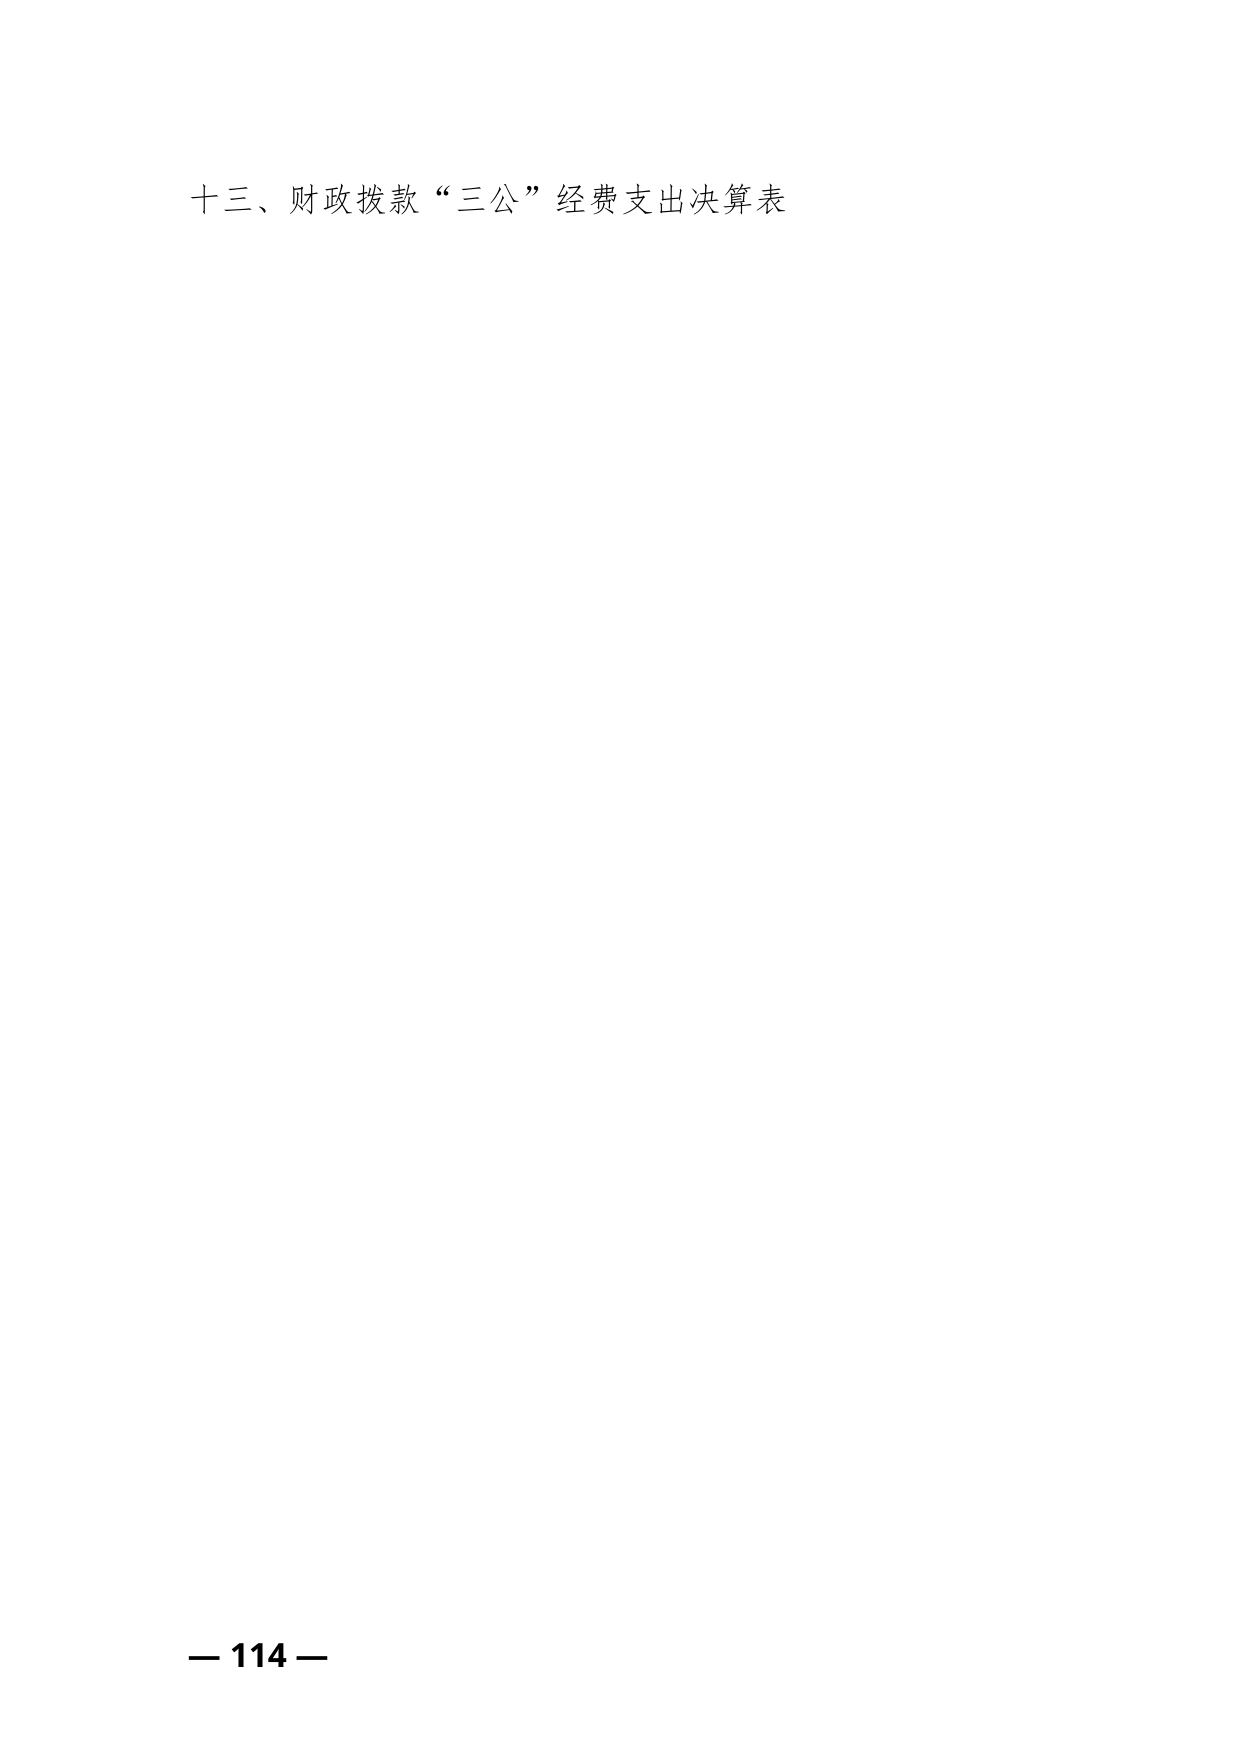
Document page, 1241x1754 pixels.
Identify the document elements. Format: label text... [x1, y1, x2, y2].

subtitle 十三、财政拨款“三公”经费支出决算表 [187, 165, 1053, 230]
